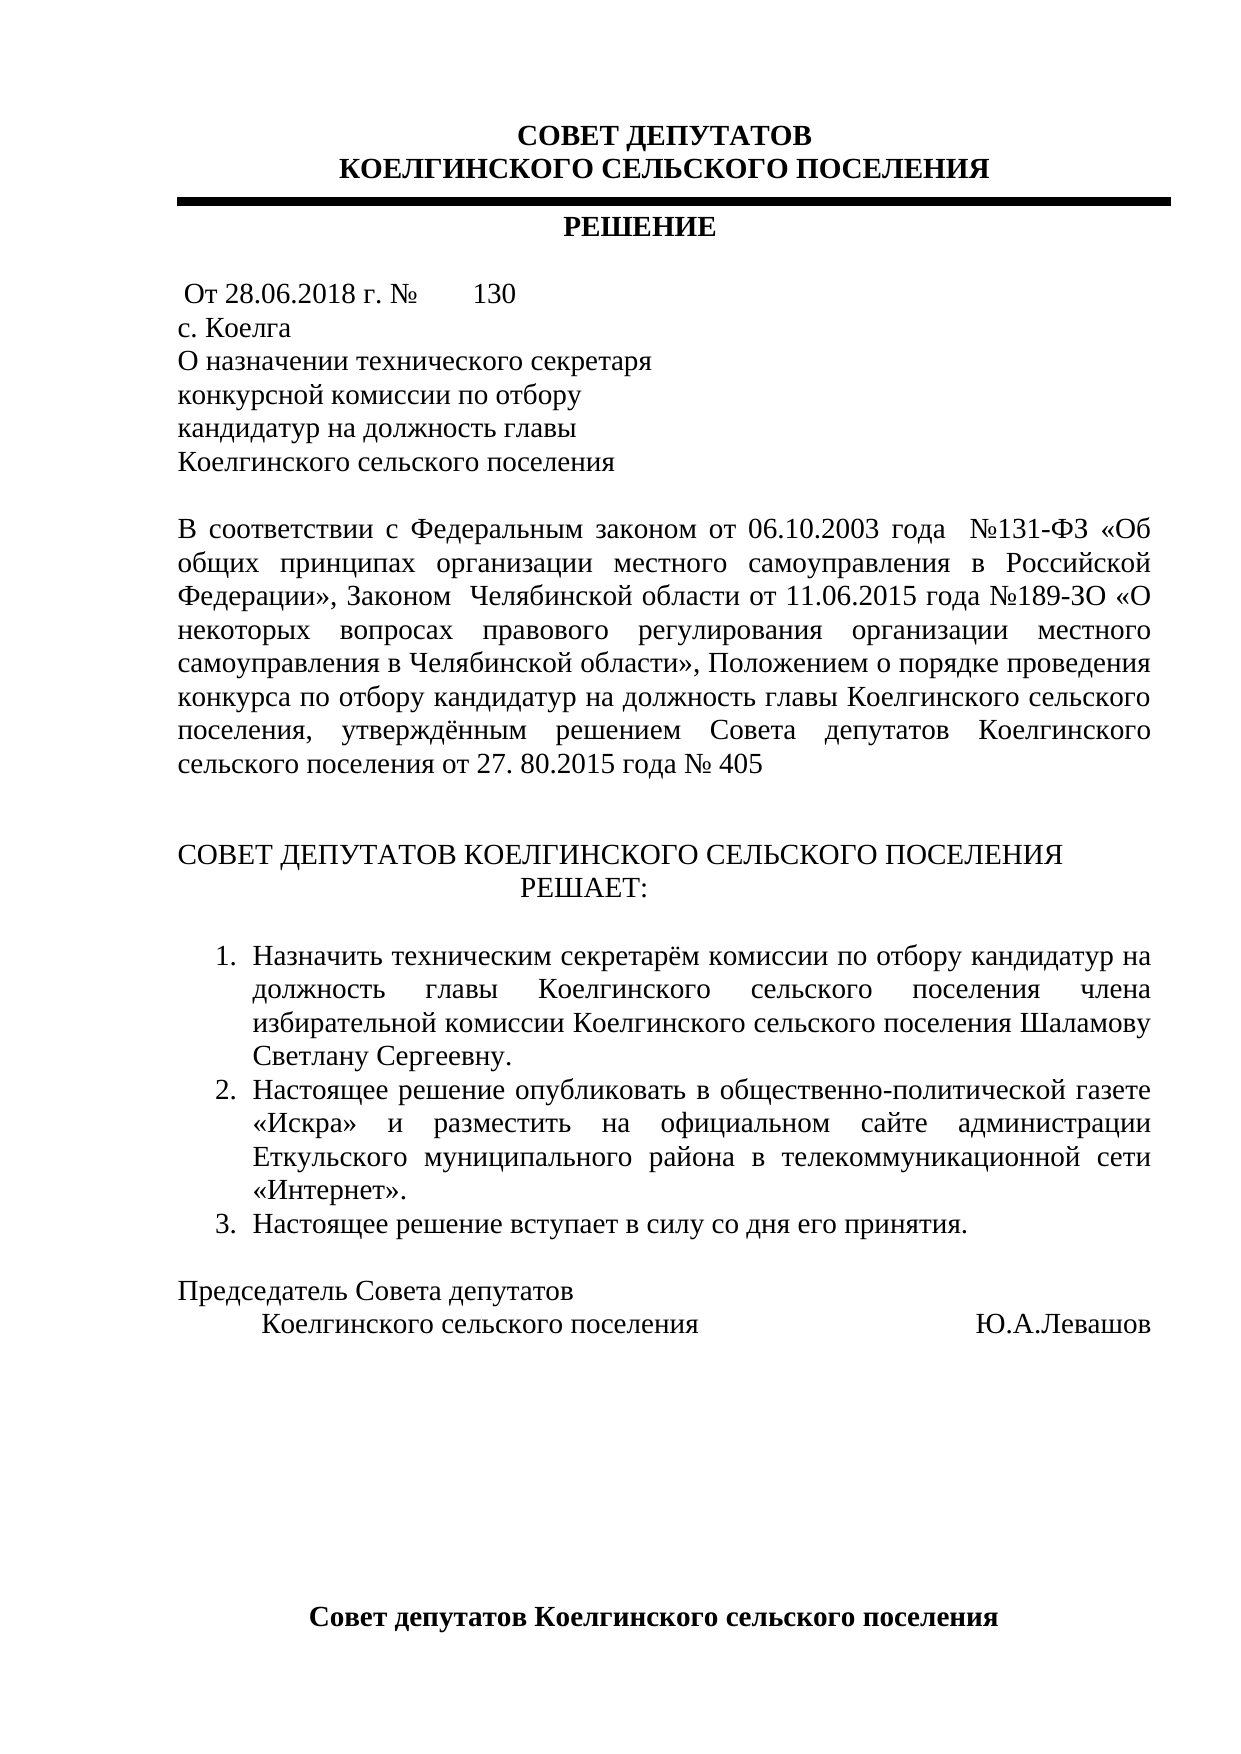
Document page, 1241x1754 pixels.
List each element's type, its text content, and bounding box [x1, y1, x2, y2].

text РЕШАЕТ: [177, 871, 1152, 904]
text конкурсной комиссии по отбору [177, 377, 1152, 411]
list Настоящее решение опубликовать в общественно-политической газете «Искра» и разместить на официальном сайте администрации Еткульского муниципального района в телекоммуникационной сети «Интернет». [215, 1072, 1152, 1206]
text СОВЕТ ДЕПУТАТОВ КОЕЛГИНСКОГО СЕЛЬСКОГО ПОСЕЛЕНИЯ [177, 837, 1152, 871]
text с. Коелга [177, 310, 1152, 343]
text КОЕЛГИНСКОГО СЕЛЬСКОГО ПОСЕЛЕНИЯ [177, 152, 1152, 185]
text В соответствии с Федеральным законом от 06.10.2003 года №131-ФЗ «Об общих принципах организации местного самоуправления в Российской Федерации», Законом Челябинской области от 11.06.2015 года №189-ЗО «О некоторых вопросах правового регулирования организации местного самоуправления в Челябинской области», Положением о порядке проведения конкурса по отбору кандидатур на должность главы Коелгинского сельского поселения, утверждённым решением Совета депутатов Коелгинского сельского поселения от 27. 80.2015 года № 405 [177, 511, 1152, 779]
text Председатель Совета депутатов [177, 1273, 1152, 1307]
text От 28.06.2018 г. № 130 [177, 276, 1152, 310]
list Назначить техническим секретарём комиссии по отбору кандидатур на должность главы Коелгинского сельского поселения члена избирательной комиссии Коелгинского сельского поселения Шаламову Светлану Сергеевну. [215, 938, 1152, 1072]
text РЕШЕНИЕ [121, 209, 1152, 243]
text Коелгинского сельского поселения Ю.А.Левашов [177, 1307, 1152, 1340]
list Настоящее решение вступает в силу со дня его принятия. [215, 1206, 1152, 1239]
text О назначении технического секретаря [177, 343, 1152, 377]
text Коелгинского сельского поселения [177, 444, 1152, 478]
text СОВЕТ ДЕПУТАТОВ [177, 118, 1152, 152]
text кандидатур на должность главы [177, 411, 1152, 444]
text Совет депутатов Коелгинского сельского поселения [177, 1599, 1152, 1633]
